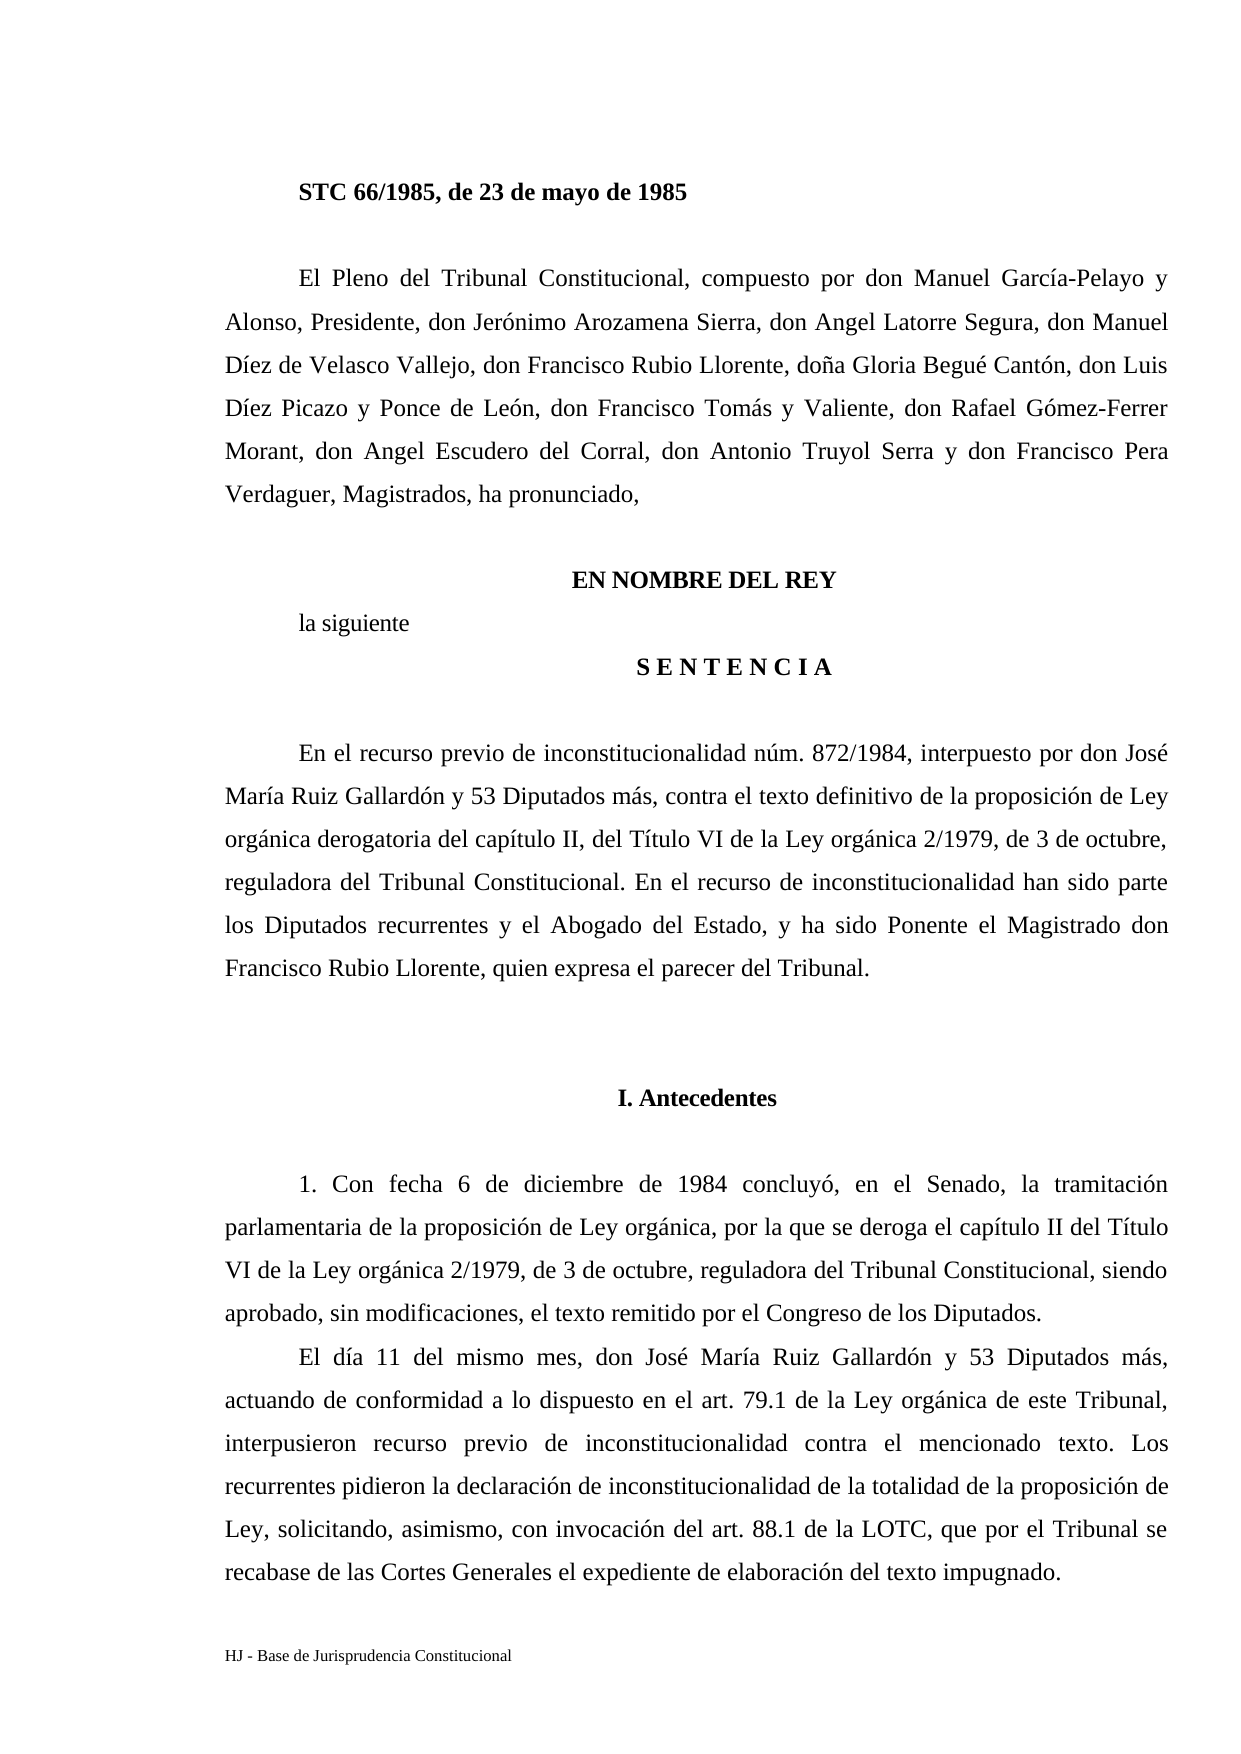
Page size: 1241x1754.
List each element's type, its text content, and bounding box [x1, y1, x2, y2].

text S E N T E N C I A [224, 652, 1169, 680]
text El día 11 del mismo mes, don José María Ruiz Gallardón y 53 Diputados más, actuando de conformidad a lo dispuesto en el art. 79.1 de la Ley orgánica de este Tribunal, interpusieron recurso previo de inconstitucionalidad contra el mencionado texto. Los recurrentes pidieron la declaración de inconstitucionalidad de la totalidad de la proposición de Ley, solicitando, asimismo, con invocación del art. 88.1 de la LOTC, que por el Tribunal se recabase de las Cortes Generales el expediente de elaboración del texto impugnado. [224, 1342, 1169, 1586]
text EN NOMBRE DEL REY [224, 565, 1110, 594]
text 1. Con fecha 6 de diciembre de 1984 concluyó, en el Senado, la tramitación parlamentaria de la proposición de Ley orgánica, por la que se deroga el capítulo II del Título VI de la Ley orgánica 2/1979, de 3 de octubre, reguladora del Tribunal Constitucional, siendo aprobado, sin modificaciones, el texto remitido por el Congreso de los Diputados. [224, 1169, 1169, 1327]
text la siguiente [224, 608, 1110, 637]
text I. Antecedentes [224, 1083, 1169, 1112]
text El Pleno del Tribunal Constitucional, compuesto por don Manuel García-Pelayo y Alonso, Presidente, don Jerónimo Arozamena Sierra, don Angel Latorre Segura, don Manuel Díez de Velasco Vallejo, don Francisco Rubio Llorente, doña Gloria Begué Cantón, don Luis Díez Picazo y Ponce de León, don Francisco Tomás y Valiente, don Rafael Gómez-Ferrer Morant, don Angel Escudero del Corral, don Antonio Truyol Serra y don Francisco Pera Verdaguer, Magistrados, ha pronunciado, [224, 263, 1169, 508]
text STC 66/1985, de 23 de mayo de 1985 [224, 177, 1169, 206]
text En el recurso previo de inconstitucionalidad núm. 872/1984, interpuesto por don José María Ruiz Gallardón y 53 Diputados más, contra el texto definitivo de la proposición de Ley orgánica derogatoria del capítulo II, del Título VI de la Ley orgánica 2/1979, de 3 de octubre, reguladora del Tribunal Constitucional. En el recurso de inconstitucionalidad han sido parte los Diputados recurrentes y el Abogado del Estado, y ha sido Ponente el Magistrado don Francisco Rubio Llorente, quien expresa el parecer del Tribunal. [224, 738, 1169, 982]
